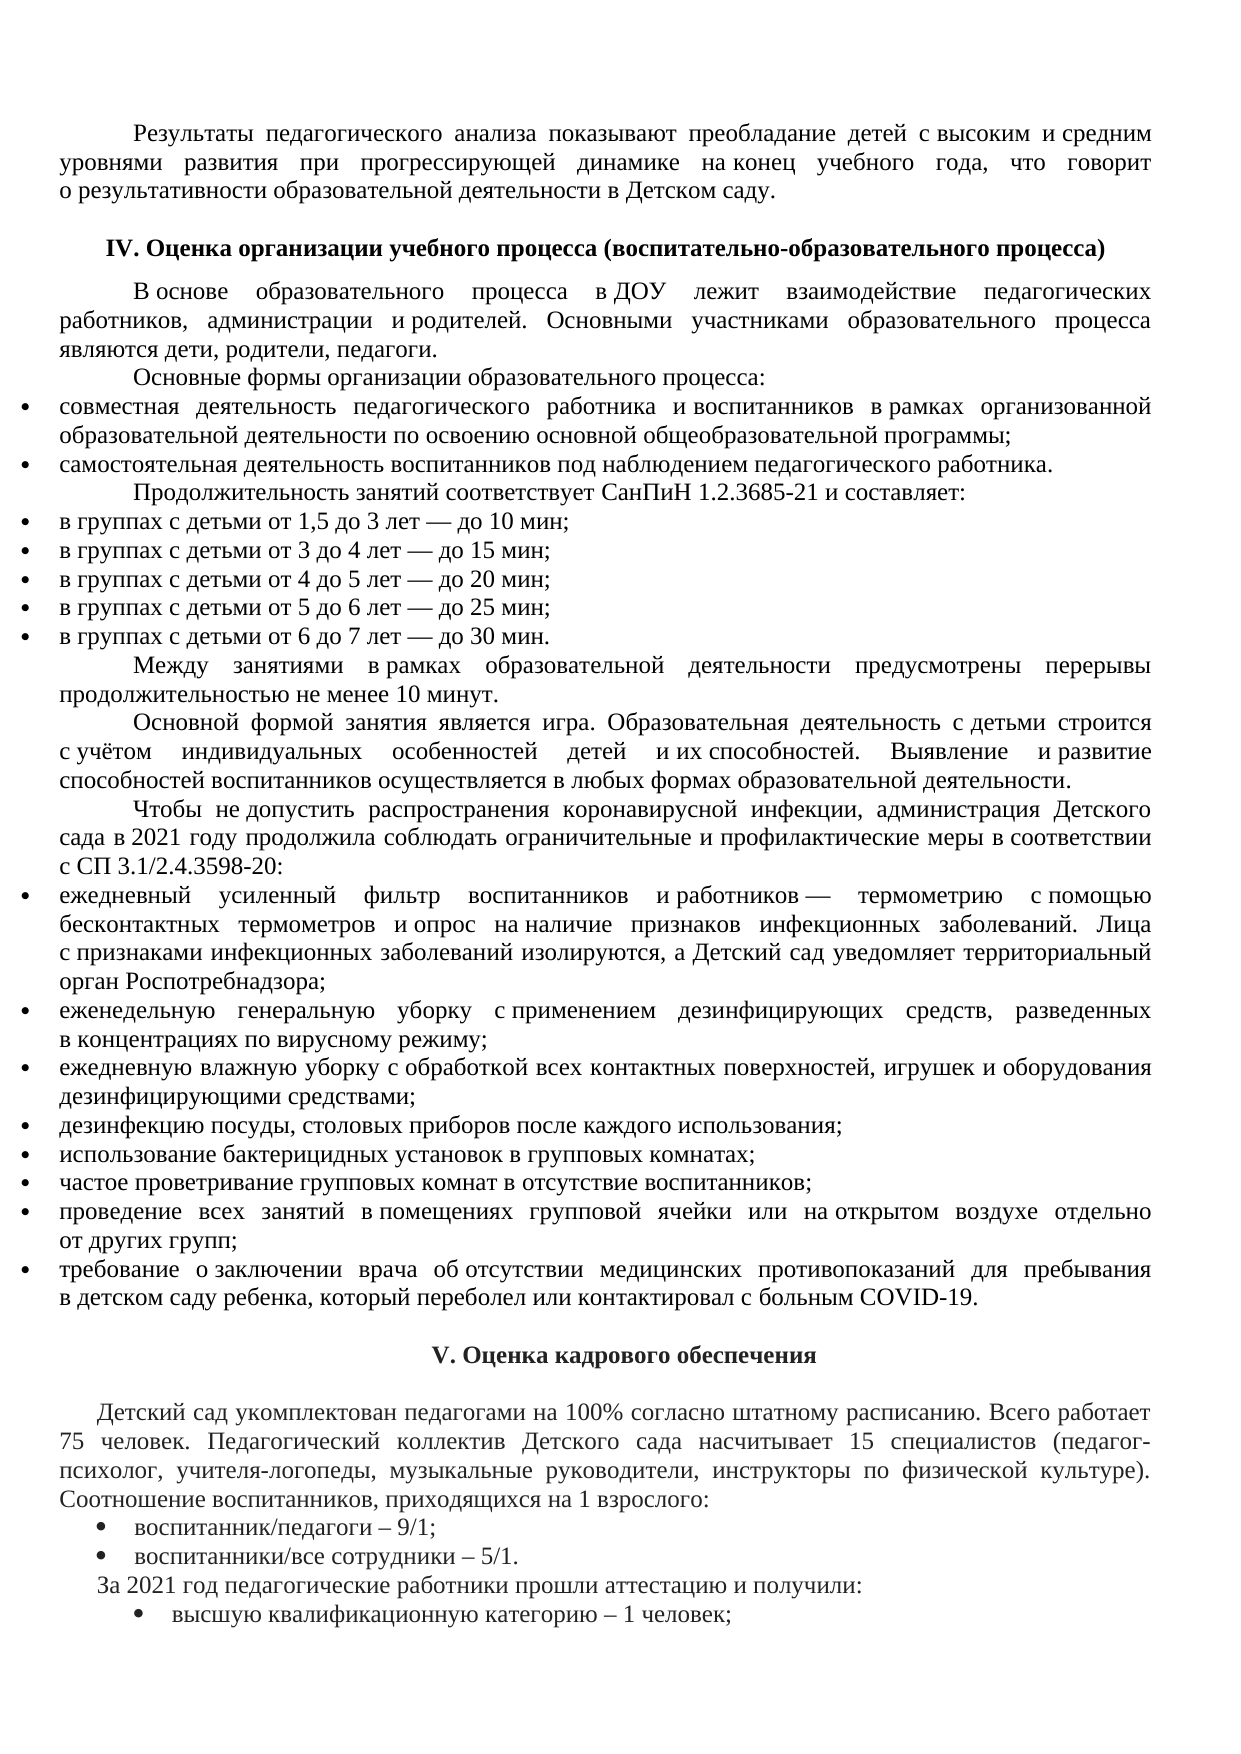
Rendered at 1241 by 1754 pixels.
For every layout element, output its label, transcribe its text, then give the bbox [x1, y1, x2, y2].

list в группах с детьми от 6 до 7 лет — до 30 мин. [22, 621, 1152, 650]
text Основные формы организации образовательного процесса: [59, 362, 1152, 391]
text Продолжительность занятий соответствует СанПиН 1.2.3685-21 и составляет: [59, 477, 1152, 506]
text Основной формой занятия является игра. Образовательная деятельность с детьми строится с учётом индивидуальных особенностей детей и их способностей. Выявление и развитие способностей воспитанников осуществляется в любых формах образовательной деятельности. [59, 707, 1152, 794]
text Чтобы не допустить распространения коронавирусной инфекции, администрация Детского сада в 2021 году продолжила соблюдать ограничительные и профилактические меры в соответствии с СП 3.1/2.4.3598-20: [59, 794, 1152, 880]
text Детский сад укомплектован педагогами на 100% согласно штатному расписанию. Всего работает 75 человек. Педагогический коллектив Детского сада насчитывает 15 специалистов (педагог-психолог, учителя-логопеды, музыкальные руководители, инструкторы по физической культуре). Соотношение воспитанников, приходящихся на 1 взрослого: [59, 1397, 1152, 1512]
list воспитанники/все сотрудники – 5/1. [97, 1541, 1152, 1570]
text V. Оценка кадрового обеспечения [59, 1340, 1152, 1369]
list еженедельную генеральную уборку с применением дезинфицирующих средств, разведенных в концентрациях по вирусному режиму; [22, 995, 1152, 1052]
list в группах с детьми от 4 до 5 лет — до 20 мин; [22, 564, 1152, 592]
list ежедневный усиленный фильтр воспитанников и работников — термометрию с помощью бесконтактных термометров и опрос на наличие признаков инфекционных заболеваний. Лица с признаками инфекционных заболеваний изолируются, а Детский сад уведомляет территориальный орган Роспотребнадзора; [22, 880, 1152, 995]
text В основе образовательного процесса в ДОУ лежит взаимодействие педагогических работников, администрации и родителей. Основными участниками образовательного процесса являются дети, родители, педагоги. [59, 276, 1152, 362]
text IV. Оценка организации учебного процесса (воспитательно-образовательного процесса) [59, 233, 1152, 262]
list в группах с детьми от 5 до 6 лет — до 25 мин; [22, 592, 1152, 621]
list использование бактерицидных установок в групповых комнатах; [22, 1139, 1152, 1167]
list частое проветривание групповых комнат в отсутствие воспитанников; [22, 1167, 1152, 1196]
list требование о заключении врача об отсутствии медицинских противопоказаний для пребывания в детском саду ребенка, который переболел или контактировал с больным COVID-19. [22, 1254, 1152, 1311]
list воспитанник/педагоги – 9/1; [97, 1512, 1152, 1541]
list совместная деятельность педагогического работника и воспитанников в рамках организованной образовательной деятельности по освоению основной общеобразовательной программы; [22, 391, 1152, 449]
list проведение всех занятий в помещениях групповой ячейки или на открытом воздухе отдельно от других групп; [22, 1196, 1152, 1254]
list самостоятельная деятельность воспитанников под наблюдением педагогического работника. [22, 449, 1152, 477]
list высшую квалификационную категорию – 1 человек; [134, 1599, 1152, 1627]
list ежедневную влажную уборку с обработкой всех контактных поверхностей, игрушек и оборудования дезинфицирующими средствами; [22, 1052, 1152, 1110]
text Между занятиями в рамках образовательной деятельности предусмотрены перерывы продолжительностью не менее 10 минут. [59, 650, 1152, 707]
text Результаты педагогического анализа показывают преобладание детей с высоким и средним уровнями развития при прогрессирующей динамике на конец учебного года, что говорит о результативности образовательной деятельности в Детском саду. [59, 118, 1152, 204]
list в группах с детьми от 3 до 4 лет — до 15 мин; [22, 535, 1152, 564]
list в группах с детьми от 1,5 до 3 лет — до 10 мин; [22, 506, 1152, 535]
text За 2021 год педагогические работники прошли аттестацию и получили: [97, 1570, 1152, 1599]
list дезинфекцию посуды, столовых приборов после каждого использования; [22, 1110, 1152, 1139]
